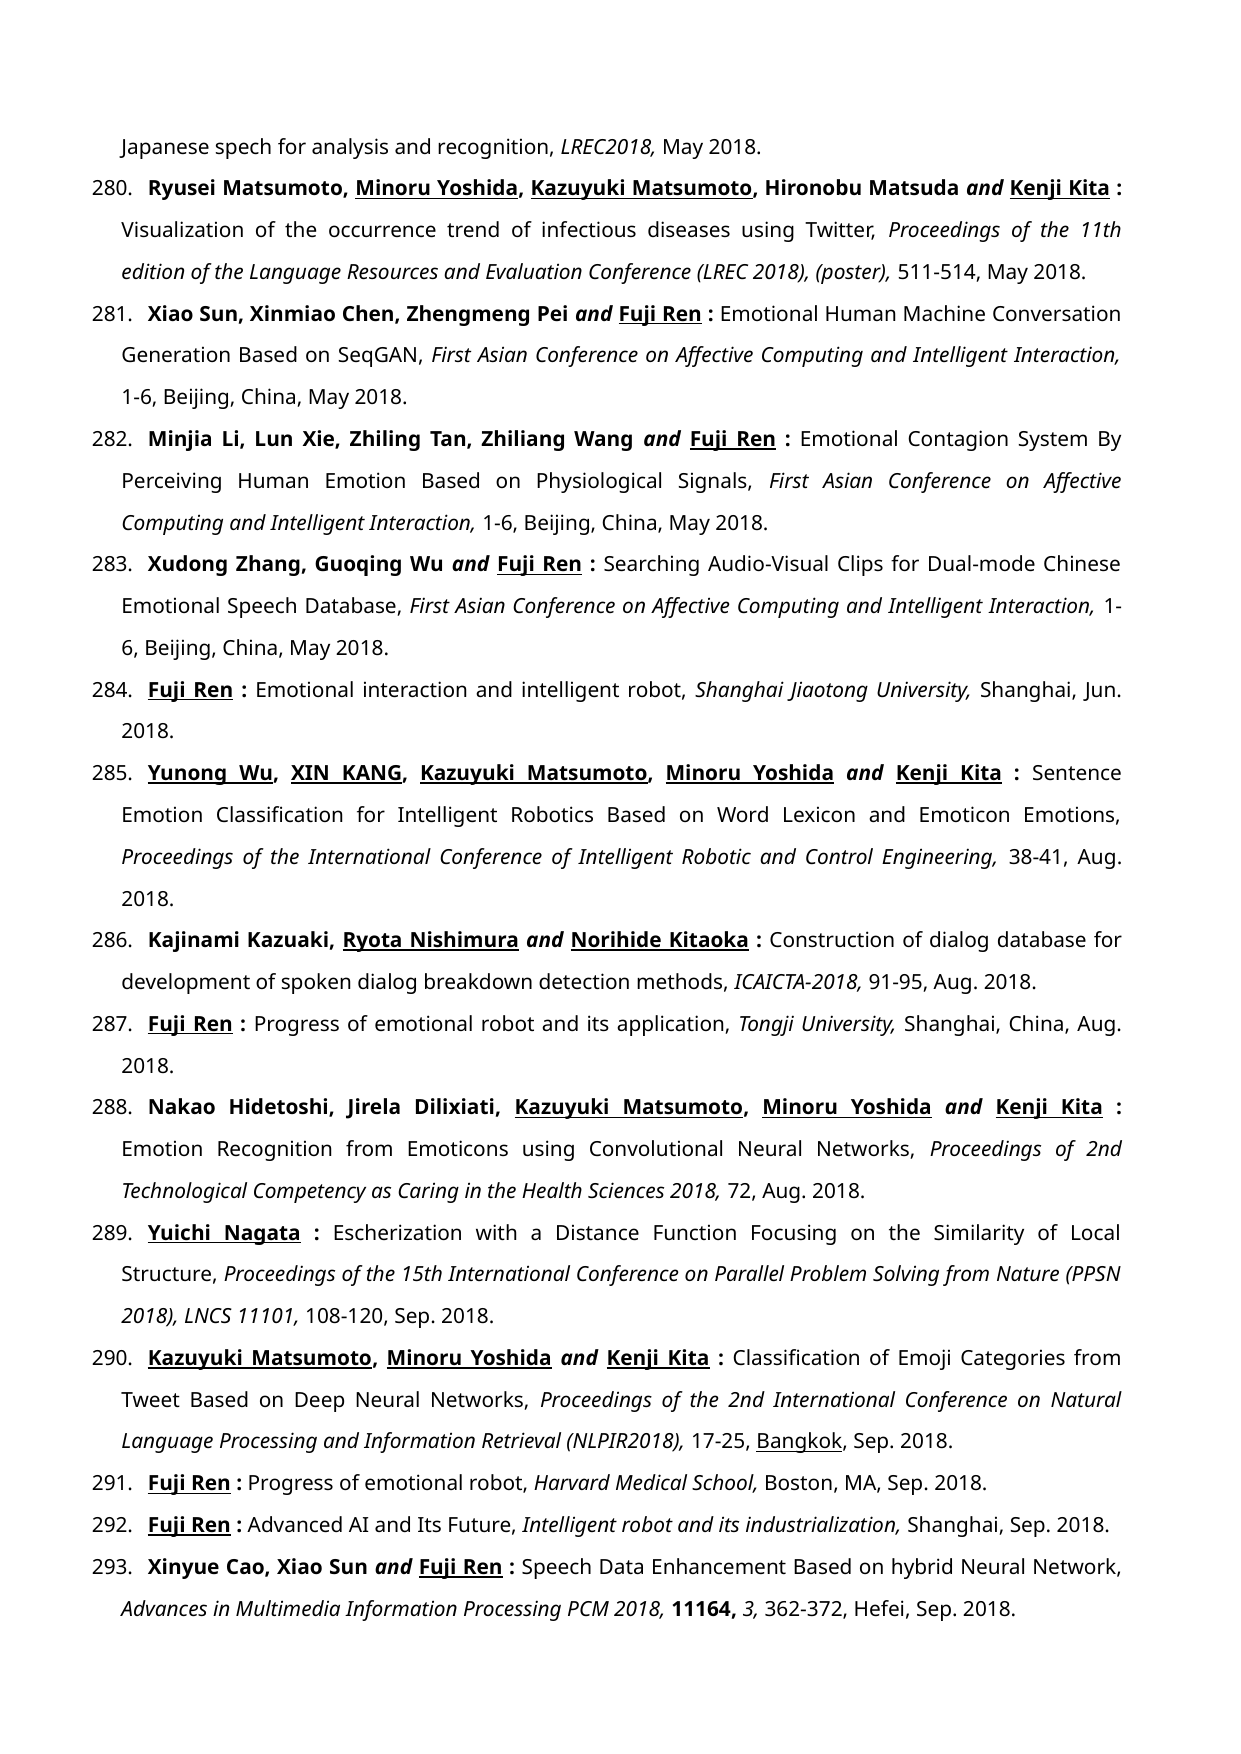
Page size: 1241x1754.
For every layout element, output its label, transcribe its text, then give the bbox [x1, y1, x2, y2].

list Yuichi Nagata : Escherization with a Distance Function Focusing on the Similarity of Local Structure, Proceedings of the 15th International Conference on Parallel Problem Solving from Nature (PPSN 2018), LNCS 11101, 108-120, Sep. 2018. [92, 1211, 1122, 1336]
list Xudong Zhang, Guoqing Wu and Fuji Ren : Searching Audio-Visual Clips for Dual-mode Chinese Emotional Speech Database, First Asian Conference on Affective Computing and Intelligent Interaction, 1-6, Beijing, China, May 2018. [92, 543, 1122, 668]
list Fuji Ren : Progress of emotional robot and its application, Tongji University, Shanghai, China, Aug. 2018. [92, 1002, 1122, 1086]
list Xinyue Cao, Xiao Sun and Fuji Ren : Speech Data Enhancement Based on hybrid Neural Network, Advances in Multimedia Information Processing PCM 2018, 11164, 3, 362-372, Hefei, Sep. 2018. [92, 1545, 1122, 1629]
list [92, 125, 1122, 167]
list Fuji Ren : Emotional interaction and intelligent robot, Shanghai Jiaotong University, Shanghai, Jun. 2018. [92, 668, 1122, 752]
list Kajinami Kazuaki, Ryota Nishimura and Norihide Kitaoka : Construction of dialog database for development of spoken dialog breakdown detection methods, ICAICTA-2018, 91-95, Aug. 2018. [92, 919, 1122, 1002]
list Xiao Sun, Xinmiao Chen, Zhengmeng Pei and Fuji Ren : Emotional Human Machine Conversation Generation Based on SeqGAN, First Asian Conference on Affective Computing and Intelligent Interaction, 1-6, Beijing, China, May 2018. [92, 292, 1122, 417]
list Minjia Li, Lun Xie, Zhiling Tan, Zhiliang Wang and Fuji Ren : Emotional Contagion System By Perceiving Human Emotion Based on Physiological Signals, First Asian Conference on Affective Computing and Intelligent Interaction, 1-6, Beijing, China, May 2018. [92, 417, 1122, 543]
list Yunong Wu, XIN KANG, Kazuyuki Matsumoto, Minoru Yoshida and Kenji Kita : Sentence Emotion Classification for Intelligent Robotics Based on Word Lexicon and Emoticon Emotions, Proceedings of the International Conference of Intelligent Robotic and Control Engineering, 38-41, Aug. 2018. [92, 752, 1122, 919]
list Fuji Ren : Advanced AI and Its Future, Intelligent robot and its industrialization, Shanghai, Sep. 2018. [92, 1503, 1122, 1545]
list Kazuyuki Matsumoto, Minoru Yoshida and Kenji Kita : Classification of Emoji Categories from Tweet Based on Deep Neural Networks, Proceedings of the 2nd International Conference on Natural Language Processing and Information Retrieval (NLPIR2018), 17-25, Bangkok, Sep. 2018. [92, 1336, 1122, 1462]
list Nakao Hidetoshi, Jirela Dilixiati, Kazuyuki Matsumoto, Minoru Yoshida and Kenji Kita : Emotion Recognition from Emoticons using Convolutional Neural Networks, Proceedings of 2nd Technological Competency as Caring in the Health Sciences 2018, 72, Aug. 2018. [92, 1086, 1122, 1211]
list Ryusei Matsumoto, Minoru Yoshida, Kazuyuki Matsumoto, Hironobu Matsuda and Kenji Kita : Visualization of the occurrence trend of infectious diseases using Twitter, Proceedings of the 11th edition of the Language Resources and Evaluation Conference (LREC 2018), (poster), 511-514, May 2018. [92, 167, 1122, 292]
list Fuji Ren : Progress of emotional robot, Harvard Medical School, Boston, MA, Sep. 2018. [92, 1462, 1122, 1503]
